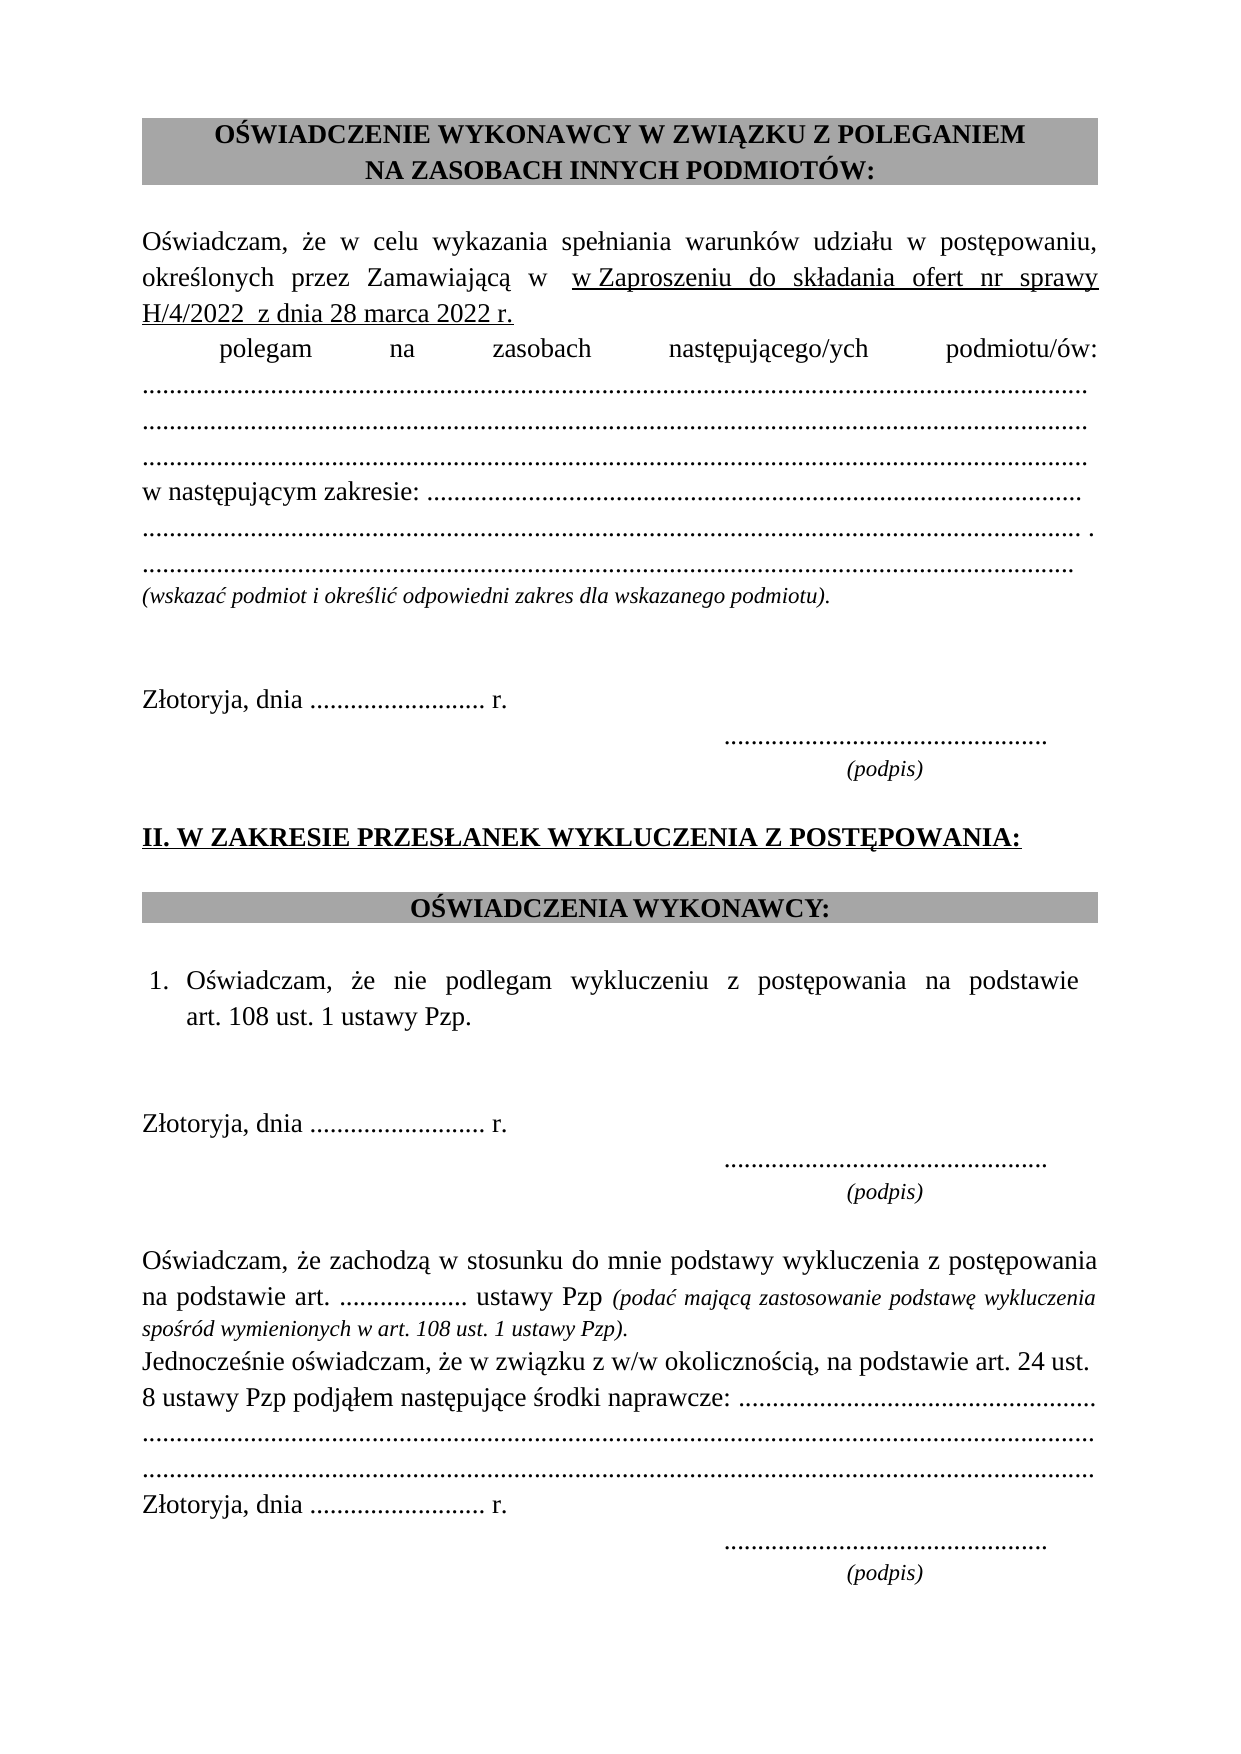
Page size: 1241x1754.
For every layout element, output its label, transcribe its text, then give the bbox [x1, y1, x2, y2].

text Oświadczam, że w celu wykazania spełniania warunków udziału w postępowaniu, określonych przez Zamawiającą w w Zaproszeniu do składania ofert nr sprawy H/4/2022 z dnia 28 marca 2022 r. [142, 225, 1098, 328]
text NA ZASOBACH INNYCH PODMIOTÓW: [142, 154, 1098, 185]
text OŚWIADCZENIE WYKONAWCY W ZWIĄZKU Z POLEGANIEM [142, 118, 1098, 149]
text Złotoryja, dnia .......................... r. [142, 1107, 1098, 1138]
text ................................................ [673, 719, 1098, 750]
text ................................................ [673, 1524, 1098, 1555]
text (podpis) [673, 1178, 1098, 1204]
text ................................................ [673, 1142, 1098, 1174]
text (podpis) [673, 755, 1098, 781]
list Oświadczam, że nie podlegam wykluczeniu z postępowania na podstawie art. 108 ust. 1 ustawy Pzp. [149, 964, 1098, 1031]
text ............................................................................................................................................. [142, 1417, 1098, 1448]
text OŚWIADCZENIA WYKONAWCY: [142, 892, 1098, 923]
text (podpis) [673, 1559, 1098, 1586]
text II. W ZAKRESIE PRZESŁANEK WYKLUCZENIA Z POSTĘPOWANIA: [142, 821, 1098, 852]
text ............................................................................................................................................ ............................................................................................................................................ [142, 404, 1098, 471]
text polegam na zasobach następującego/ych podmiotu/ów: ............................................................................................................................................ [142, 332, 1098, 399]
text ............................................................................................................................................. [142, 1452, 1098, 1483]
text ........................................................................................................................................... ........................................................................................................................................... (wskazać podmiot i określić odpowiedni zakres dla wskazanego podmiotu). [142, 511, 1098, 608]
text Złotoryja, dnia .......................... r. [142, 1488, 1098, 1519]
text Oświadczam, że zachodzą w stosunku do mnie podstawy wykluczenia z postępowania na podstawie art. ................... ustawy Pzp (podać mającą zastosowanie podstawę wykluczenia spośród wymienionych w art. 108 ust. 1 ustawy Pzp). [142, 1244, 1098, 1341]
text Złotoryja, dnia .......................... r. [142, 683, 1098, 715]
text Jednocześnie oświadczam, że w związku z w/w okolicznością, na podstawie art. 24 ust. 8 ustawy Pzp podjąłem następujące środki naprawcze: ..................................................... [142, 1345, 1098, 1412]
text w następującym zakresie: ................................................................................................. [142, 475, 1098, 507]
